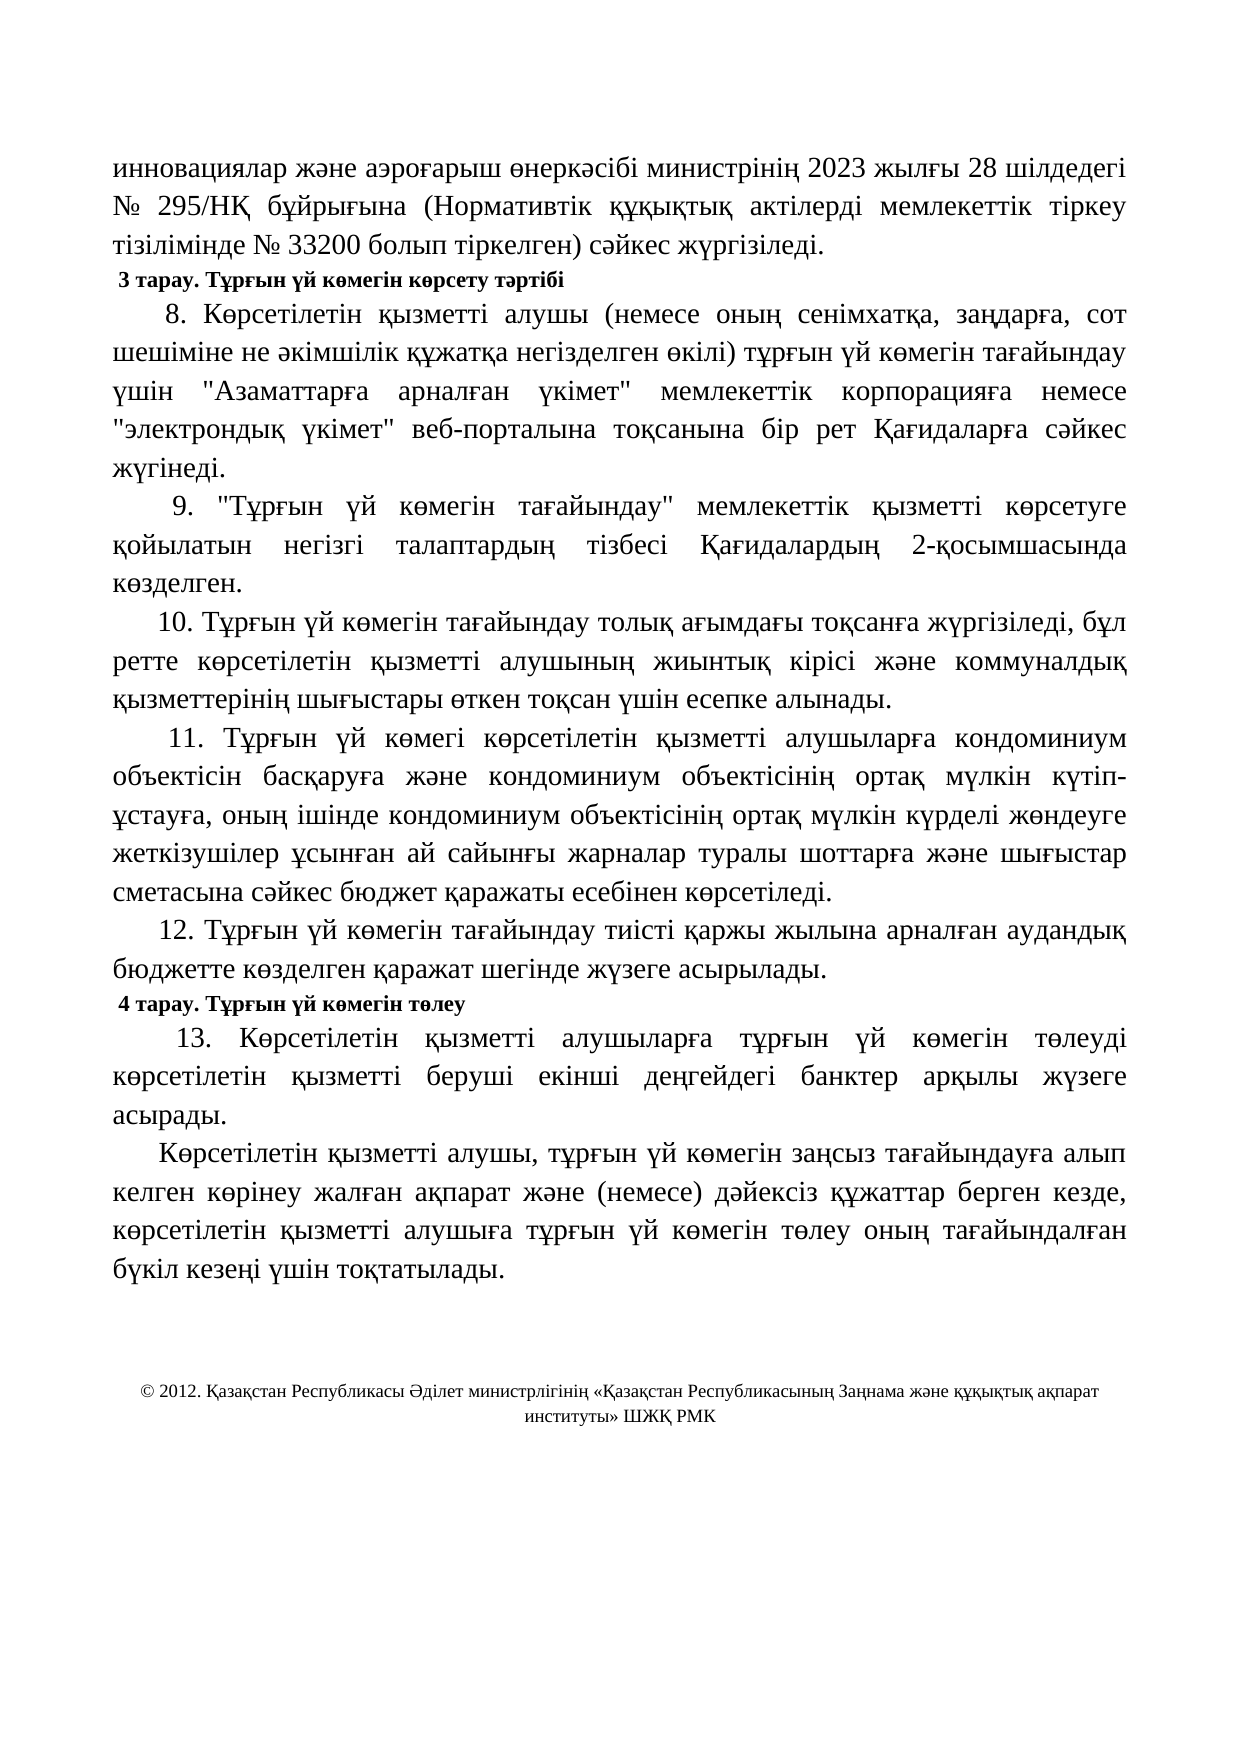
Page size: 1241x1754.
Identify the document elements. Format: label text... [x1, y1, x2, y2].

text 3 тарау. Тұрғын үй көмегін көрсету тәртібі [112, 266, 1128, 292]
text 12. Тұрғын үй көмегін тағайындау тиісті қаржы жылына арналған аудандық бюджетте көзделген қаражат шегінде жүзеге асырылады. [112, 912, 1128, 984]
text Көрсетілетін қызметті алушы, тұрғын үй көмегін заңсыз тағайындауға алып келген көрінеу жалған ақпарат және (немесе) дәйексіз құжаттар берген кезде, көрсетілетін қызметті алушыға тұрғын үй көмегін төлеу оның тағайындалған бүкіл кезеңі үшін тоқтатылады. [112, 1135, 1128, 1284]
text 10. Тұрғын үй көмегін тағайындау толық ағымдағы тоқсанға жүргізіледі, бұл ретте көрсетілетін қызметті алушының жиынтық кірісі және коммуналдық қызметтерінің шығыстары өткен тоқсан үшін есепке алынады. [112, 604, 1128, 715]
text 8. Көрсетілетін қызметті алушы (немесе оның сенiмхатқа, заңдарға, сот шешiмiне не әкiмшiлiк құжатқа негiзделген өкiлi) тұрғын үй көмегін тағайындау үшін "Азаматтарға арналған үкімет" мемлекеттік корпорацияға немесе "электрондық үкімет" веб-порталына тоқсанына бір рет Қағидаларға сәйкес жүгінеді. [112, 296, 1128, 483]
text © 2012. Қазақстан Республикасы Әділет министрлігінің «Қазақстан Республикасының Заңнама және құқықтық ақпарат институты» ШЖҚ РМК [112, 1380, 1128, 1427]
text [112, 150, 1128, 261]
text 4 тарау. Тұрғын үй көмегін төлеу [112, 989, 1128, 1016]
text 11. Тұрғын үй көмегі көрсетілетін қызметті алушыларға кондоминиум объектісін басқаруға және кондоминиум объектісінің ортақ мүлкін күтіп-ұстауға, оның ішінде кондоминиум объектісінің ортақ мүлкін күрделі жөндеуге жеткізушілер ұсынған ай сайынғы жарналар туралы шоттарға және шығыстар сметасына сәйкес бюджет қаражаты есебінен көрсетіледі. [112, 720, 1128, 907]
text 13. Көрсетілетін қызметті алушыларға тұрғын үй көмегін төлеуді көрсетілетін қызметті беруші екінші деңгейдегі банктер арқылы жүзеге асырады. [112, 1020, 1128, 1130]
text 9. "Тұрғын үй көмегін тағайындау" мемлекеттік қызметті көрсетуге қойылатын негізгі талаптардың тізбесі Қағидалардың 2-қосымшасында көзделген. [112, 488, 1128, 599]
